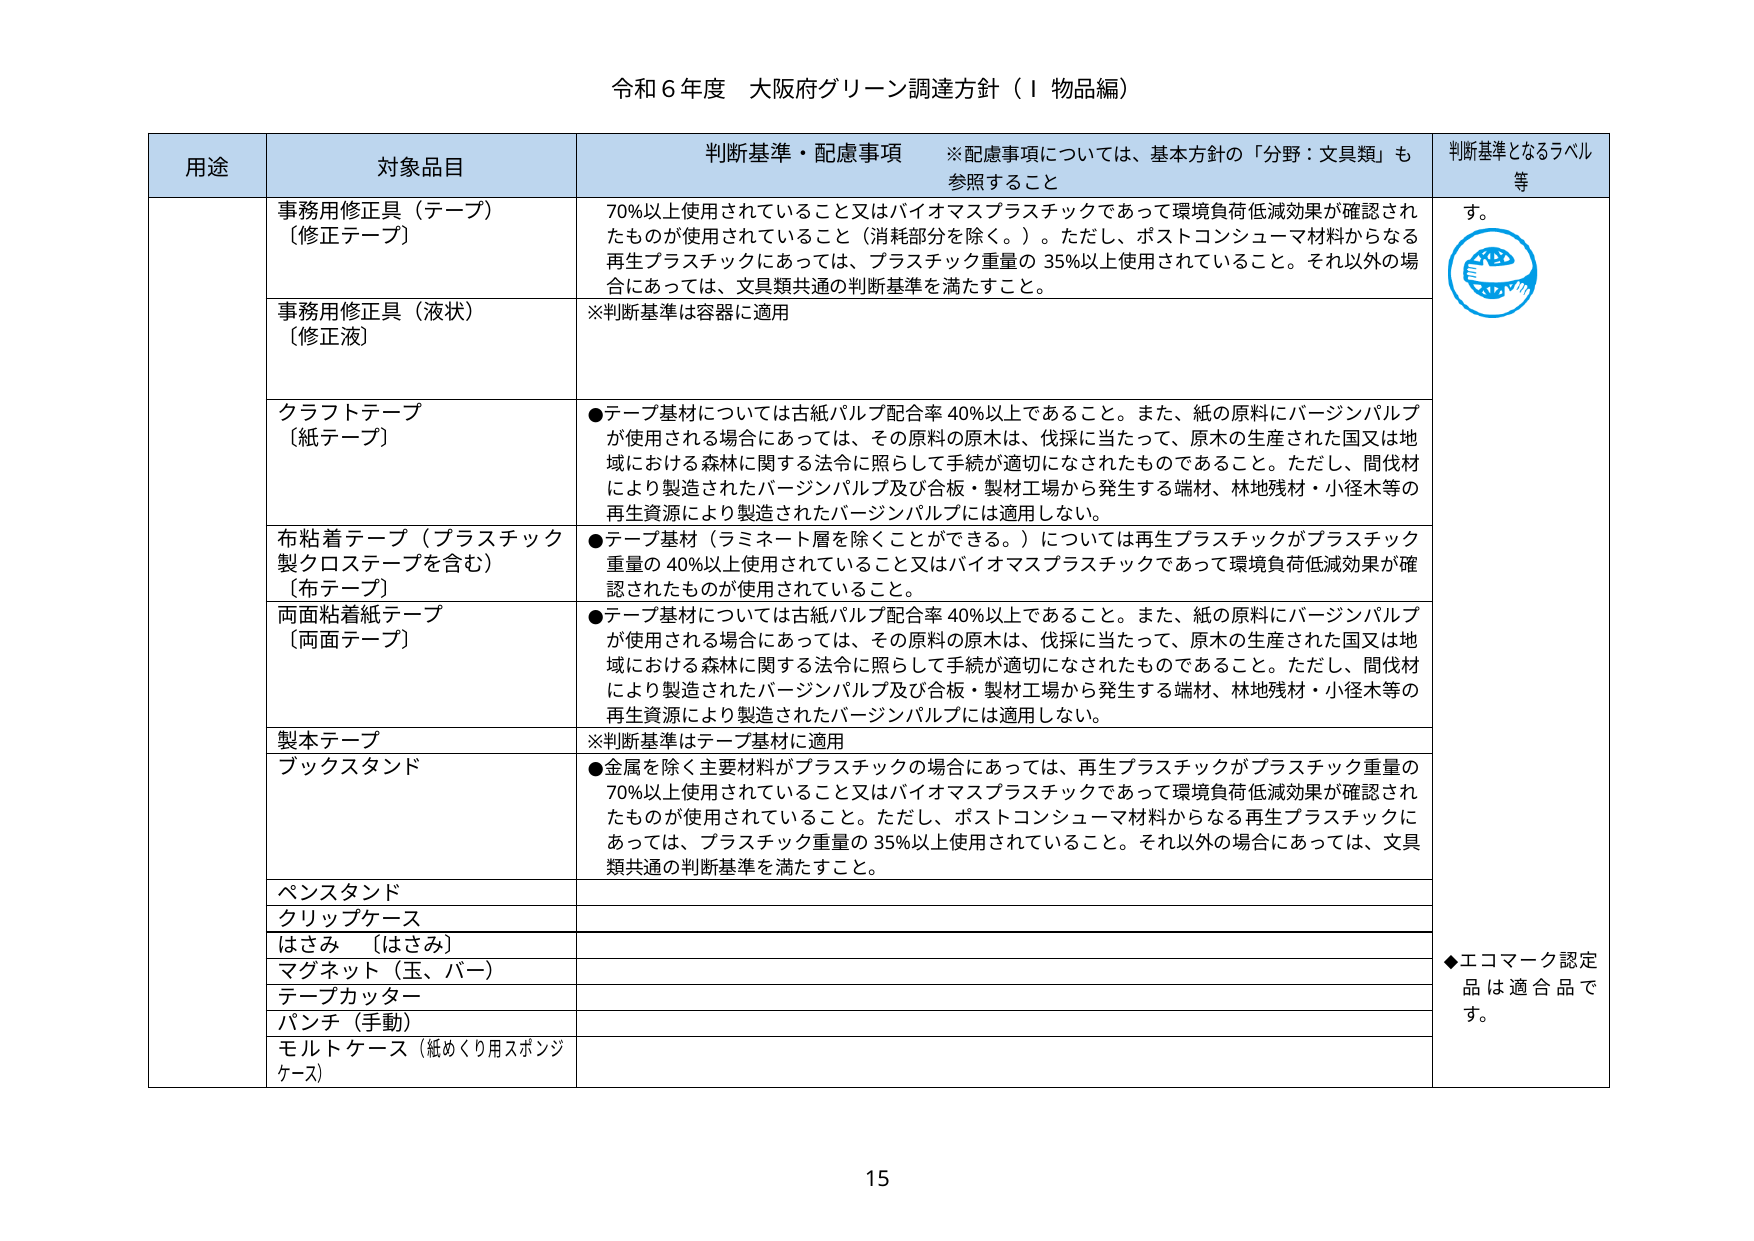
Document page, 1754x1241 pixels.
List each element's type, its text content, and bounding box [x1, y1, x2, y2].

table_cell パンチ（手動） [267, 1011, 576, 1036]
table_header 対象品目 [267, 134, 576, 197]
table_header 用途 [149, 134, 266, 197]
table_cell [577, 1011, 1432, 1036]
table_cell ※判断基準は容器に適用 [577, 299, 1432, 399]
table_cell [577, 198, 1432, 298]
table_cell [577, 1037, 1432, 1087]
table_cell ●金属を除く主要材料がプラスチックの場合にあっては、再生プラスチックがプラスチック重量の70%以上使用されていること又はバイオマスプラスチックであって環境負荷低減効果が確認されたものが使用されていること。ただし、ポストコンシューマ材料からなる再生プラスチックにあっては、プラスチック重量の35%以上使用されていること。それ以外の場合にあっては、文具類共通の判断基準を満たすこと。 [577, 754, 1432, 879]
table_header 判断基準となるラベル等 [1433, 134, 1609, 197]
table_cell [577, 985, 1432, 1009]
picture [1443, 225, 1540, 320]
table_cell 両面粘着紙テープ 〔両面テープ〕 [267, 602, 576, 727]
table_cell 布粘着テープ（プラスチック製クロステープを含む） 〔布テープ〕 [267, 526, 576, 601]
table_cell ※判断基準はテープ基材に適用 [577, 728, 1432, 753]
table_cell 事務用修正具（テープ） 〔修正テープ〕 [267, 198, 576, 298]
table_cell ●テープ基材については古紙パルプ配合率40%以上であること。また、紙の原料にバージンパルプが使用される場合にあっては、その原料の原木は、伐採に当たって、原木の生産された国又は地域における森林に関する法令に照らして手続が適切になされたものであること。ただし、間伐材により製造されたバージンパルプ及び合板・製材工場から発生する端材、林地残材・小径木等の再生資源により製造されたバージンパルプには適用しない。 [577, 400, 1432, 525]
table_cell はさみ 〔はさみ〕 [267, 933, 576, 957]
table_cell [577, 906, 1432, 931]
table_cell ブックスタンド [267, 754, 576, 879]
table_header 判断基準・配慮事項 ※配慮事項については、基本方針の「分野：文具類」も参照すること [577, 134, 1432, 197]
table_cell ペンスタンド [267, 880, 576, 905]
table_cell モルトケース（紙めくり用スポンジケース） [267, 1037, 576, 1087]
table_cell クラフトテープ 〔紙テープ〕 [267, 400, 576, 525]
table_cell [577, 933, 1432, 957]
table_cell ●テープ基材（ラミネート層を除くことができる。）については再生プラスチックがプラスチック重量の40%以上使用されていること又はバイオマスプラスチックであって環境負荷低減効果が確認されたものが使用されていること。 [577, 526, 1432, 601]
table_cell テープカッター [267, 985, 576, 1009]
table_cell 事務用修正具（液状） 〔修正液〕 [267, 299, 576, 399]
table_cell 製本テープ [267, 728, 576, 753]
table_cell マグネット（玉、バー） [267, 959, 576, 983]
table_cell クリップケース [267, 906, 576, 931]
table_cell [577, 959, 1432, 983]
table_cell [577, 880, 1432, 905]
table_cell ●テープ基材については古紙パルプ配合率40%以上であること。また、紙の原料にバージンパルプが使用される場合にあっては、その原料の原木は、伐採に当たって、原木の生産された国又は地域における森林に関する法令に照らして手続が適切になされたものであること。ただし、間伐材により製造されたバージンパルプ及び合板・製材工場から発生する端材、林地残材・小径木等の再生資源により製造されたバージンパルプには適用しない。 [577, 602, 1432, 727]
